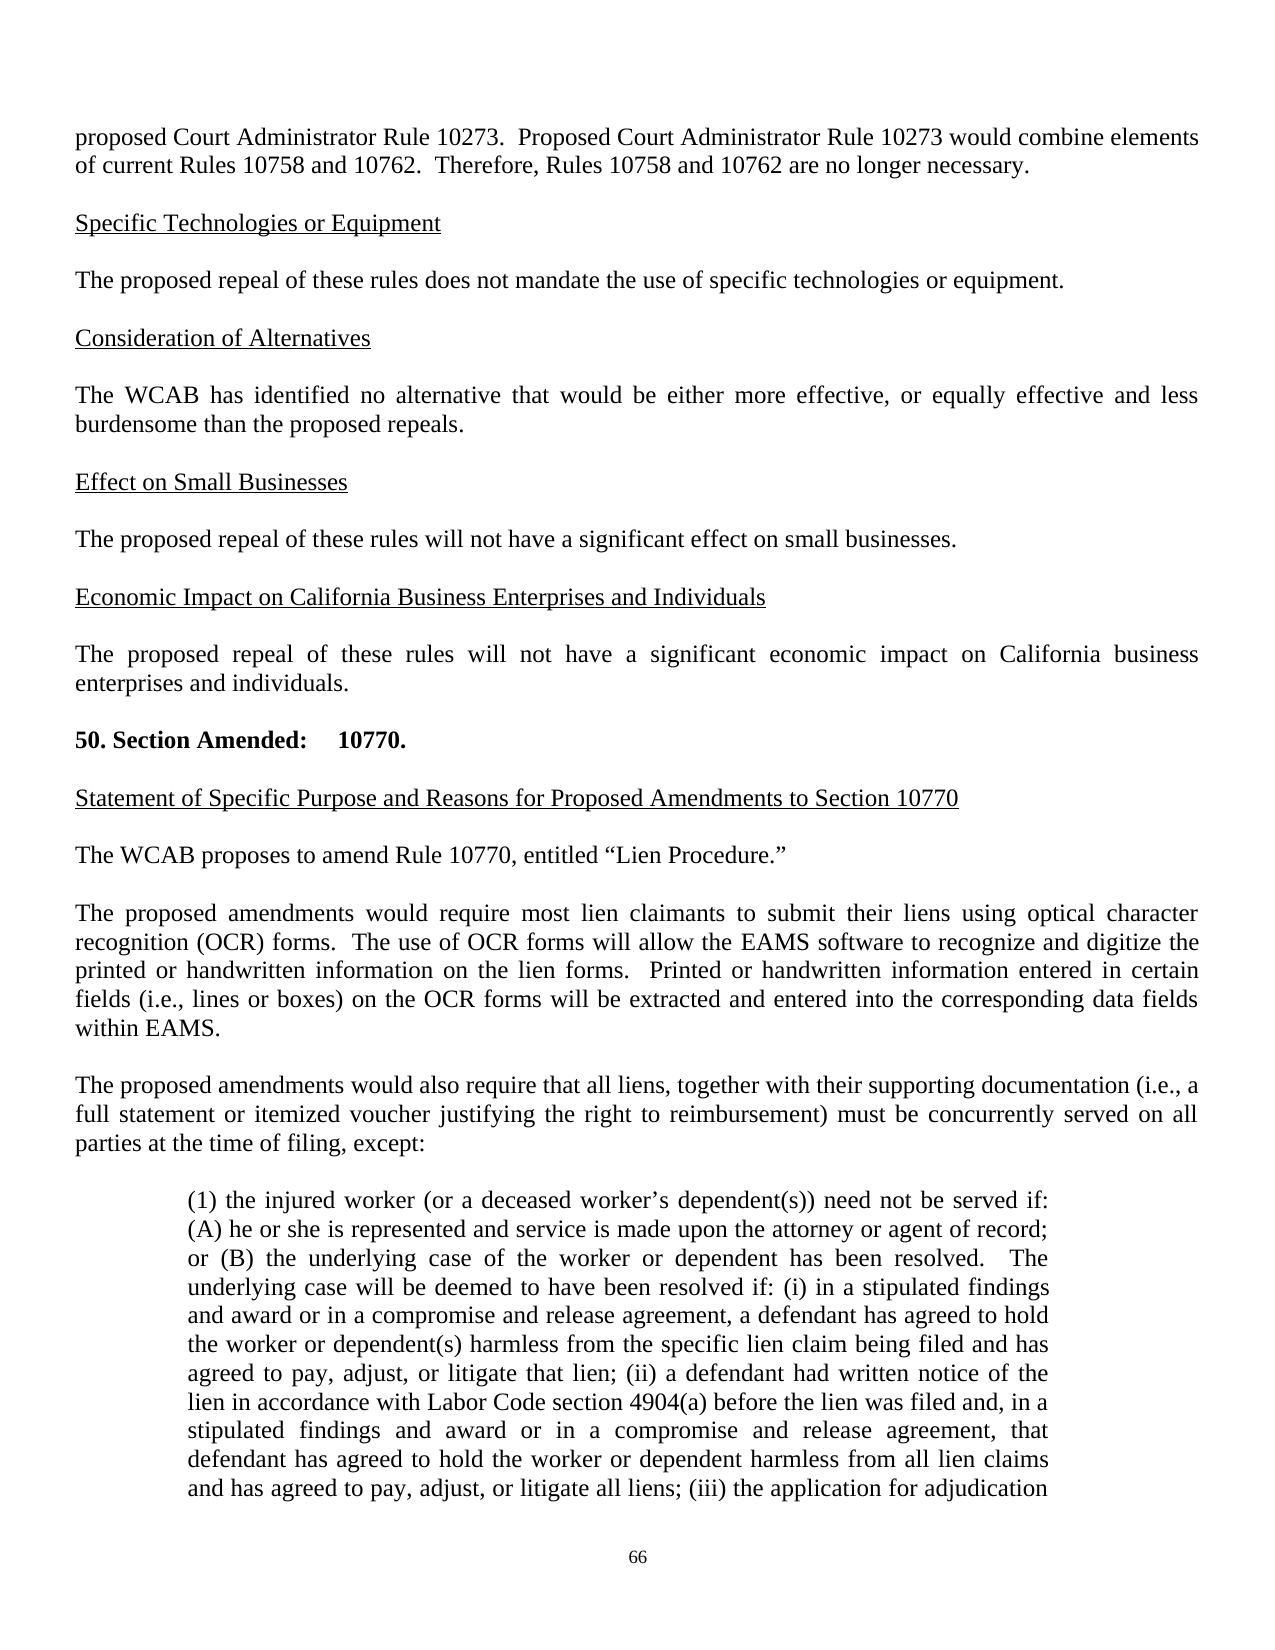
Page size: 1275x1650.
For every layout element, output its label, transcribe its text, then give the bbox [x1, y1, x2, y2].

text The WCAB proposes to amend Rule 10770, entitled “Lien Procedure.” [75, 841, 1200, 869]
text Effect on Small Businesses [75, 467, 1200, 496]
text The WCAB has identified no alternative that would be either more effective, or equally effective and less burdensome than the proposed repeals. [75, 381, 1200, 438]
text The proposed repeal of these rules will not have a significant effect on small businesses. [75, 524, 1200, 553]
text The proposed amendments would also require that all liens, together with their supporting documentation (i.e., a full statement or itemized voucher justifying the right to reimbursement) must be concurrently served on all parties at the time of filing, except: [75, 1071, 1200, 1157]
text Economic Impact on California Business Enterprises and Individuals [75, 582, 1200, 611]
text The proposed repeal of these rules will not have a significant economic impact on California business enterprises and individuals. [75, 639, 1200, 697]
subtitle 50. Section Amended: 10770. [75, 726, 1200, 754]
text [75, 122, 1200, 179]
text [187, 1186, 1050, 1502]
text Statement of Specific Purpose and Reasons for Proposed Amendments to Section 10770 [75, 783, 1200, 812]
text Consideration of Alternatives [75, 323, 1200, 352]
text Specific Technologies or Equipment [75, 208, 1200, 237]
text The proposed amendments would require most lien claimants to submit their liens using optical character recognition (OCR) forms. The use of OCR forms will allow the EAMS software to recognize and digitize the printed or handwritten information on the lien forms. Printed or handwritten information entered in certain fields (i.e., lines or boxes) on the OCR forms will be extracted and entered into the corresponding data fields within EAMS. [75, 898, 1200, 1042]
text The proposed repeal of these rules does not mandate the use of specific technologies or equipment. [75, 266, 1200, 294]
